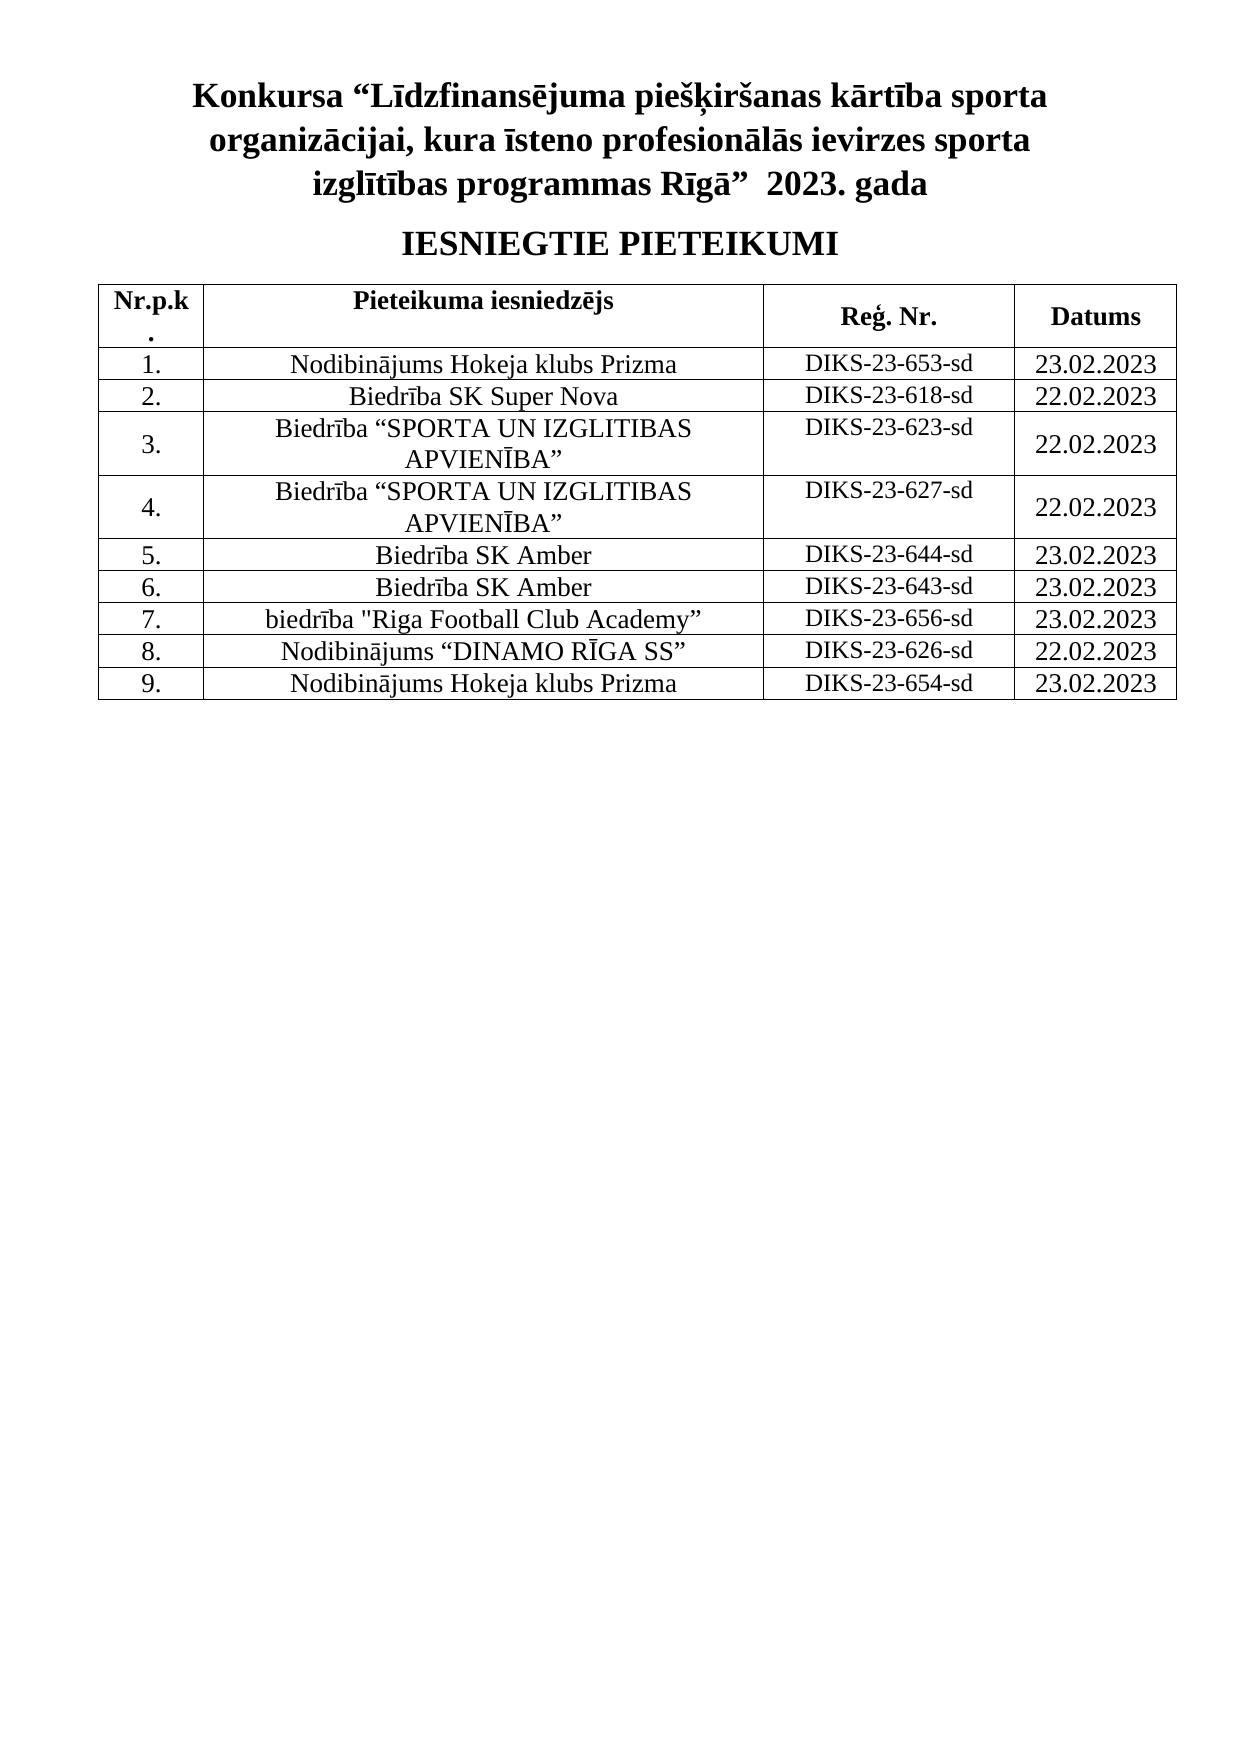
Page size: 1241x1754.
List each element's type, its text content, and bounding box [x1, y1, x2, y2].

table_cell 23.02.2023 [1015, 668, 1176, 699]
table_cell Biedrība SK Amber [204, 539, 763, 570]
table_cell 3. [99, 412, 203, 474]
table_cell DIKS-23-643-sd [764, 571, 1014, 602]
table_cell 4. [99, 476, 203, 538]
table_cell DIKS-23-618-sd [764, 380, 1014, 411]
table_cell 22.02.2023 [1015, 476, 1176, 538]
table_cell Nodibinājums Hokeja klubs Prizma [204, 348, 763, 379]
table_cell DIKS-23-656-sd [764, 603, 1014, 634]
table_header Nr.p.k. [99, 285, 203, 347]
table_header Datums [1015, 285, 1176, 347]
table_cell biedrība "Riga Football Club Academy” [204, 603, 763, 634]
table_cell DIKS-23-627-sd [764, 476, 1014, 538]
table_cell Biedrība “SPORTA UN IZGLITIBAS APVIENĪBA” [204, 412, 763, 474]
text IESNIEGTIE PIETEIKUMI [187, 223, 1053, 263]
table_header Reģ. Nr. [764, 285, 1014, 347]
table_cell DIKS-23-626-sd [764, 635, 1014, 667]
table_cell 7. [99, 603, 203, 634]
table_cell 22.02.2023 [1015, 380, 1176, 411]
table_cell Nodibinājums “DINAMO RĪGA SS” [204, 635, 763, 667]
table_cell 9. [99, 668, 203, 699]
table_cell Biedrība SK Amber [204, 571, 763, 602]
table_cell Nodibinājums Hokeja klubs Prizma [204, 668, 763, 699]
table_cell DIKS-23-623-sd [764, 412, 1014, 474]
table_cell 23.02.2023 [1015, 571, 1176, 602]
table_cell 23.02.2023 [1015, 539, 1176, 570]
table_cell 23.02.2023 [1015, 603, 1176, 634]
text Konkursa “Līdzfinansējuma piešķiršanas kārtība sporta organizācijai, kura īsteno profesionālās ievirzes sporta izglītības programmas Rīgā” 2023. gada [187, 74, 1053, 203]
table_cell DIKS-23-653-sd [764, 348, 1014, 379]
table_cell 22.02.2023 [1015, 635, 1176, 667]
table_cell 23.02.2023 [1015, 348, 1176, 379]
table_cell 2. [99, 380, 203, 411]
table_cell 1. [99, 348, 203, 379]
table_cell Biedrība “SPORTA UN IZGLITIBAS APVIENĪBA” [204, 476, 763, 538]
table_header Pieteikuma iesniedzējs [204, 285, 763, 347]
table_cell 6. [99, 571, 203, 602]
table_cell 22.02.2023 [1015, 412, 1176, 474]
table_cell Biedrība SK Super Nova [204, 380, 763, 411]
table_cell DIKS-23-644-sd [764, 539, 1014, 570]
table_cell 8. [99, 635, 203, 667]
table_cell DIKS-23-654-sd [764, 668, 1014, 699]
table_cell 5. [99, 539, 203, 570]
